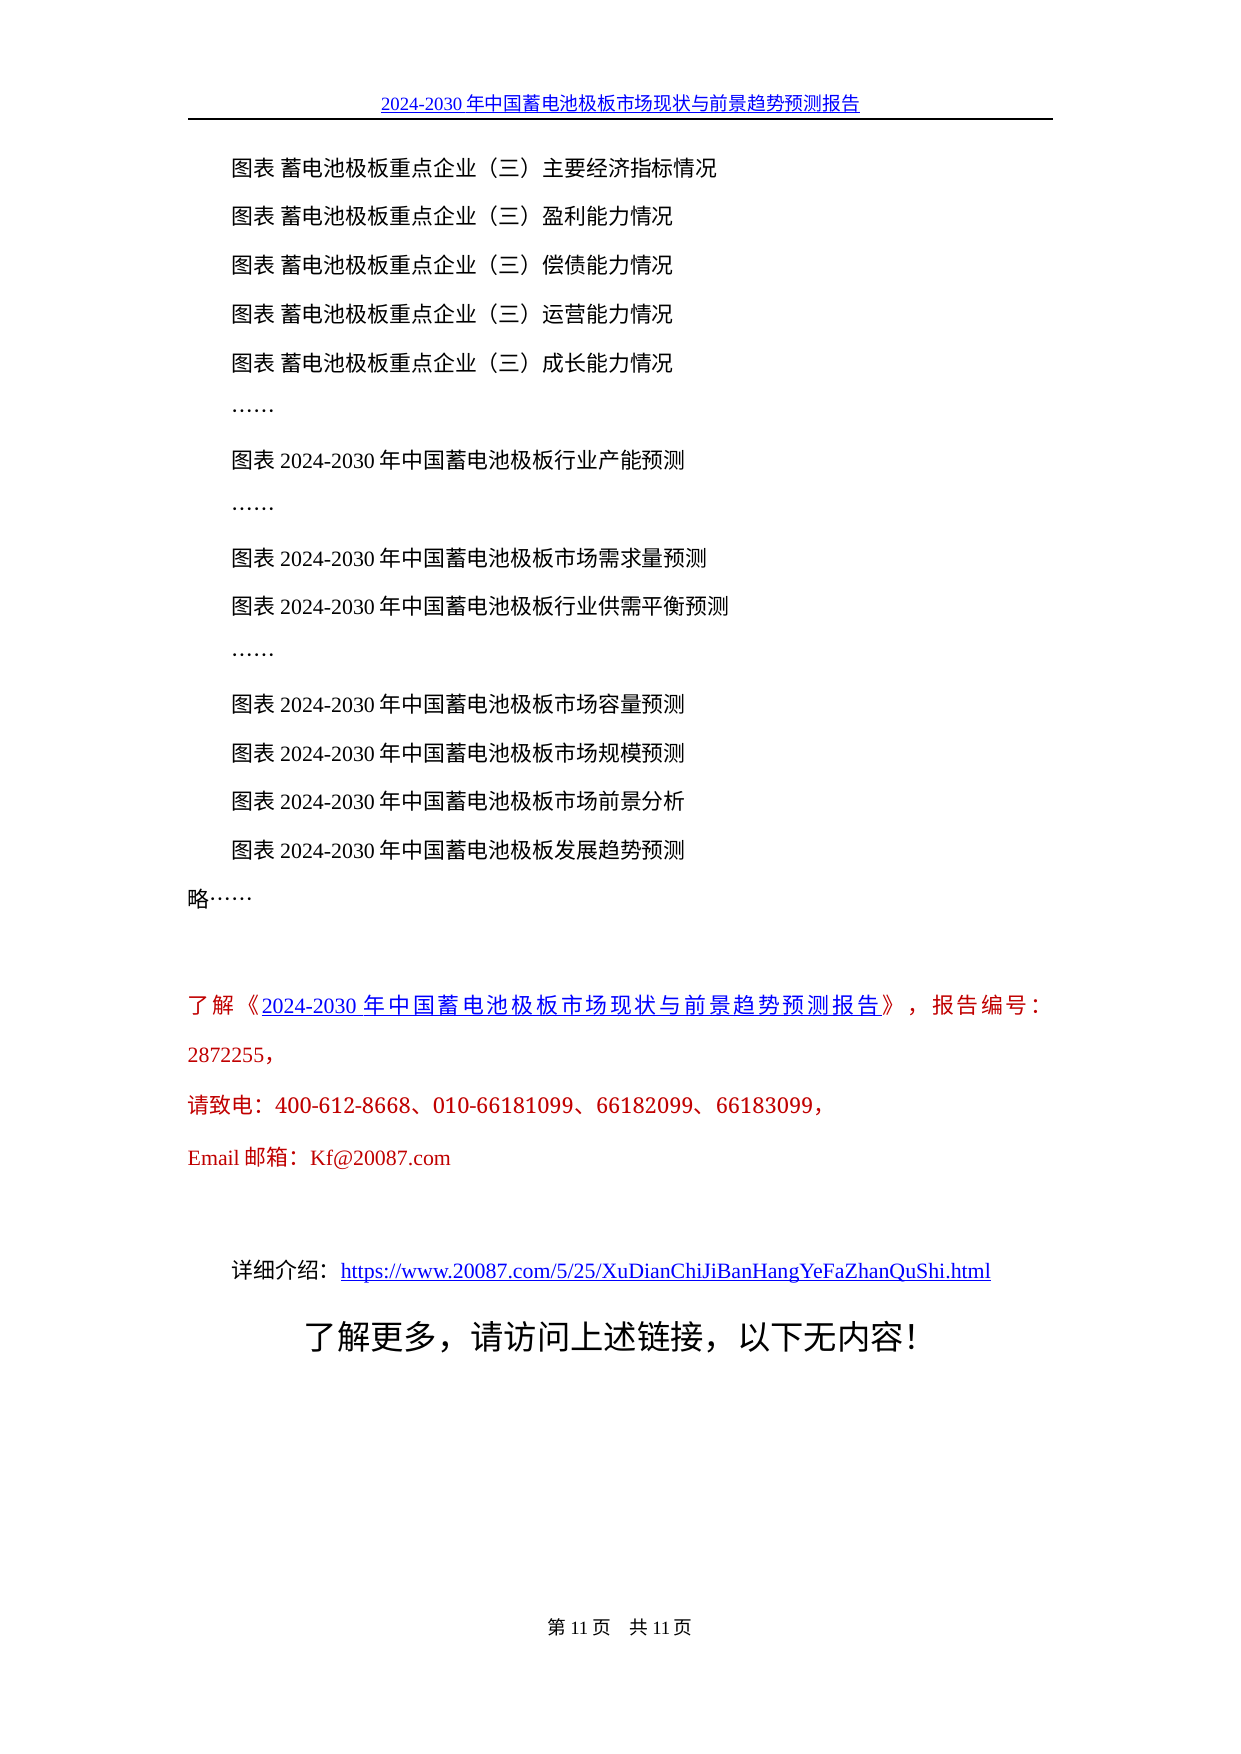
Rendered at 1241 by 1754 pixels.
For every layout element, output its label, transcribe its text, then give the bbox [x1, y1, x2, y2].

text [187, 150, 1053, 914]
title 了解更多，请访问上述链接，以下无内容！ [187, 1303, 1053, 1368]
text 了解《2024-2030年中国蓄电池极板市场现状与前景趋势预测报告》，报告编号：2872255， [187, 988, 1053, 1069]
text 请致电：400-612-8668、010-66181099、66182099、66183099， [187, 1088, 1053, 1121]
text Email邮箱：Kf@20087.com [187, 1140, 1053, 1172]
text 详细介绍：https://www.20087.com/5/25/XuDianChiJiBanHangYeFaZhanQuShi.html [187, 1253, 1053, 1285]
